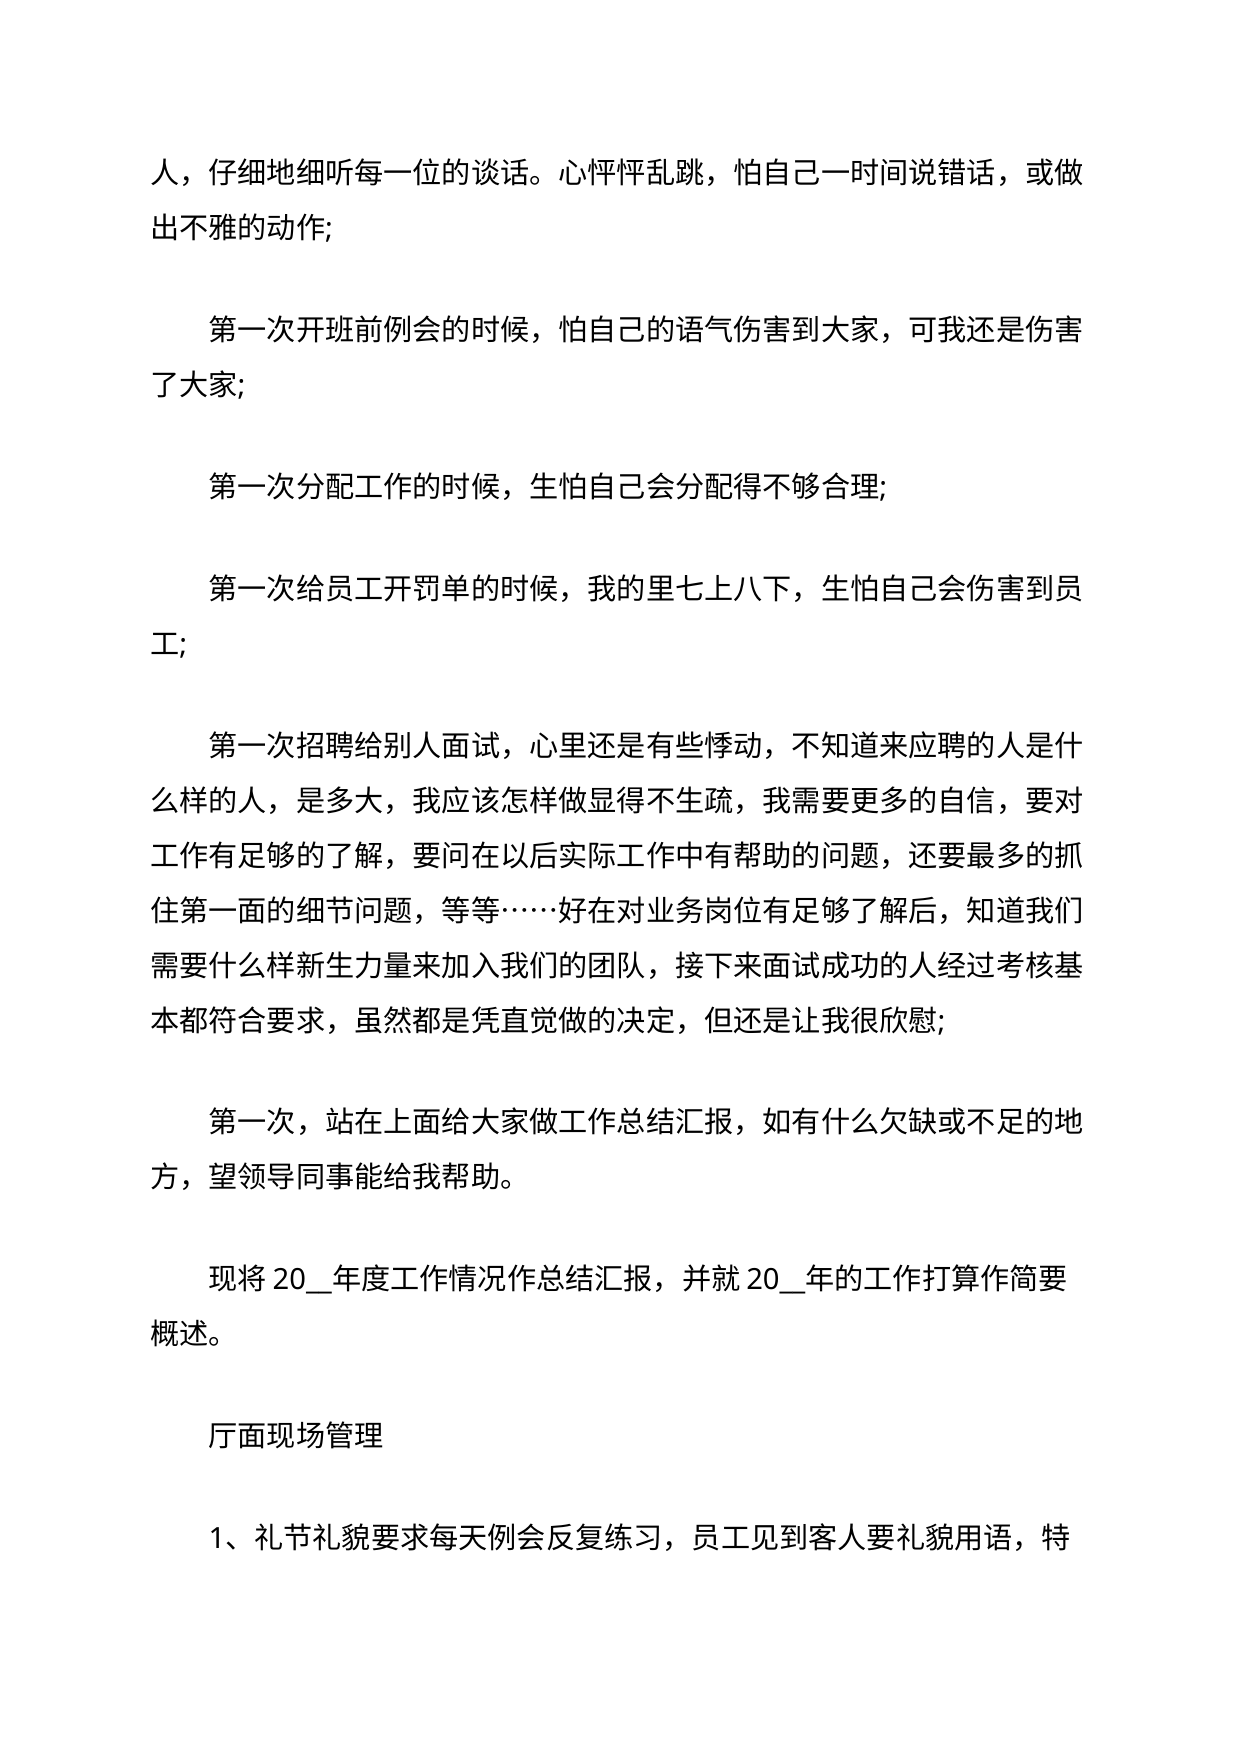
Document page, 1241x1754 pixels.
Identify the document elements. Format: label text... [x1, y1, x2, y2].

text 现将20__年度工作情况作总结汇报，并就20__年的工作打算作简要概述。 [150, 1256, 1090, 1353]
text 第一次，站在上面给大家做工作总结汇报，如有什么欠缺或不足的地方，望领导同事能给我帮助。 [150, 1099, 1090, 1196]
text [150, 1514, 1090, 1557]
text 第一次开班前例会的时候，怕自己的语气伤害到大家，可我还是伤害了大家; [150, 307, 1090, 404]
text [150, 150, 1090, 247]
text 厅面现场管理 [150, 1412, 1090, 1455]
text 第一次招聘给别人面试，心里还是有些悸动，不知道来应聘的人是什么样的人，是多大，我应该怎样做显得不生疏，我需要更多的自信，要对工作有足够的了解，要问在以后实际工作中有帮助的问题，还要最多的抓住第一面的细节问题，等等……好在对业务岗位有足够了解后，知道我们需要什么样新生力量来加入我们的团队，接下来面试成功的人经过考核基本都符合要求，虽然都是凭直觉做的决定，但还是让我很欣慰; [150, 723, 1090, 1039]
text 第一次给员工开罚单的时候，我的里七上八下，生怕自己会伤害到员工; [150, 566, 1090, 663]
text 第一次分配工作的时候，生怕自己会分配得不够合理; [150, 464, 1090, 506]
